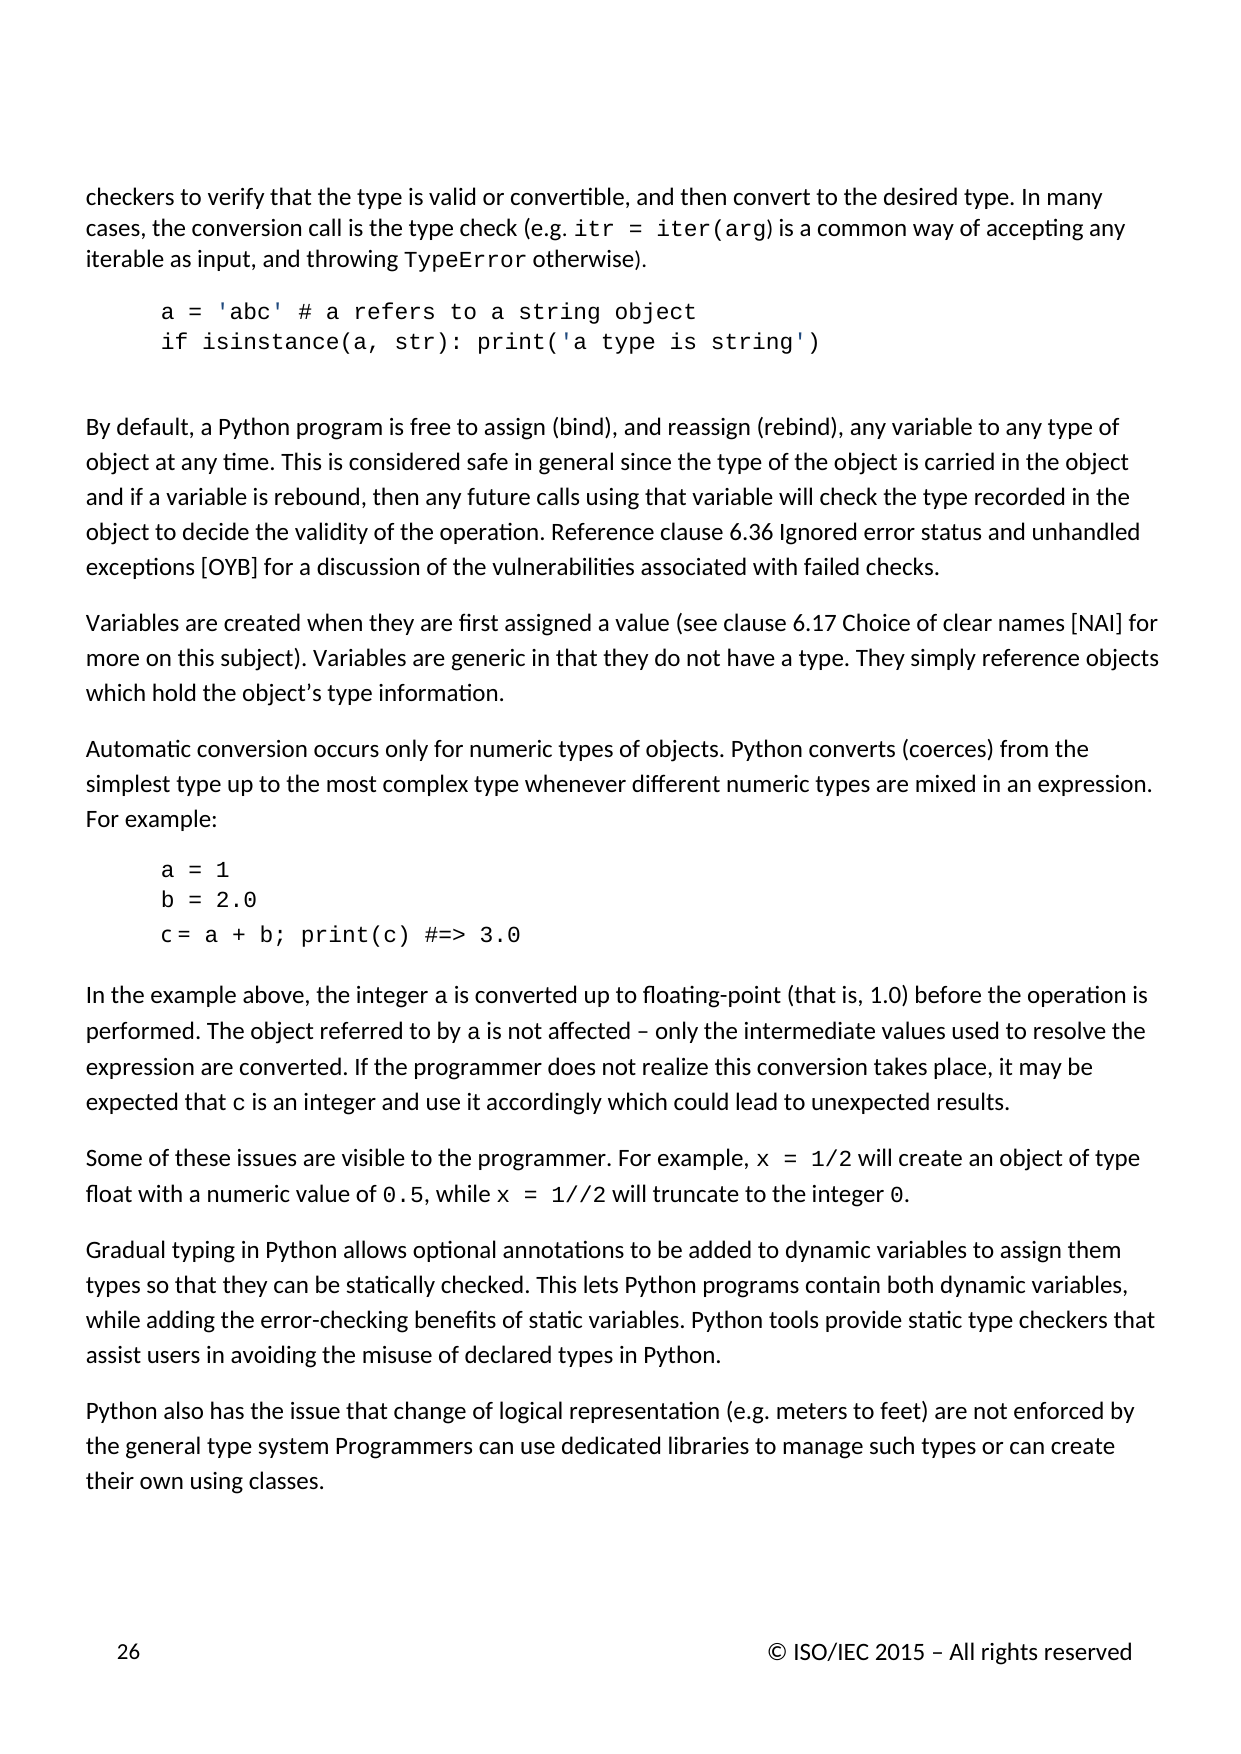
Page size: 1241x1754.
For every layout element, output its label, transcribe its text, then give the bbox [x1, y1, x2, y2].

text By default, a Python program is free to assign (bind), and reassign (rebind), any variable to any type of object at any time. This is considered safe in general since the type of the object is carried in the object and if a variable is rebound, then any future calls using that variable will check the type recorded in the object to decide the validity of the operation. Reference clause 6.36 Ignored error status and unhandled exceptions [OYB] for a discussion of the vulnerabilities associated with failed checks. [86, 411, 1164, 582]
text a = 'abc' # a refers to a string object [86, 300, 1164, 326]
text Python also has the issue that change of logical representation (e.g. meters to feet) are not enforced by the general type system Programmers can use dedicated libraries to manage such types or can create their own using classes. [86, 1395, 1164, 1496]
text a = 1 [86, 859, 1164, 885]
text Gradual typing in Python allows optional annotations to be added to dynamic variables to assign them types so that they can be statically checked. This lets Python programs contain both dynamic variables, while adding the error-checking benefits of static variables. Python tools provide static type checkers that assist users in avoiding the misuse of declared types in Python. [86, 1234, 1164, 1370]
text Variables are created when they are first assigned a value (see clause 6.17 Choice of clear names [NAI] for more on this subject). Variables are generic in that they do not have a type. They simply reference objects which hold the object’s type information. [86, 607, 1164, 708]
text Some of these issues are visible to the programmer. For example, x = 1/2 will create an object of type float with a numeric value of 0.5, while x = 1//2 will truncate to the integer 0. [86, 1142, 1164, 1209]
text if isinstance(a, str): print('a type is string') [86, 330, 1164, 356]
text Automatic conversion occurs only for numeric types of objects. Python converts (coerces) from the simplest type up to the most complex type whenever different numeric types are mixed in an expression. For example: [86, 733, 1164, 833]
text In the example above, the integer a is converted up to floating-point (that is, 1.0) before the operation is performed. The object referred to by a is not affected – only the intermediate values used to resolve the expression are converted. If the programmer does not realize this conversion takes place, it may be expected that c is an integer and use it accordingly which could lead to unexpected results. [86, 979, 1164, 1117]
text b = 2.0 [86, 888, 1164, 914]
text c = a + b; print(c) #=> 3.0 [86, 918, 1164, 950]
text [86, 181, 1164, 274]
